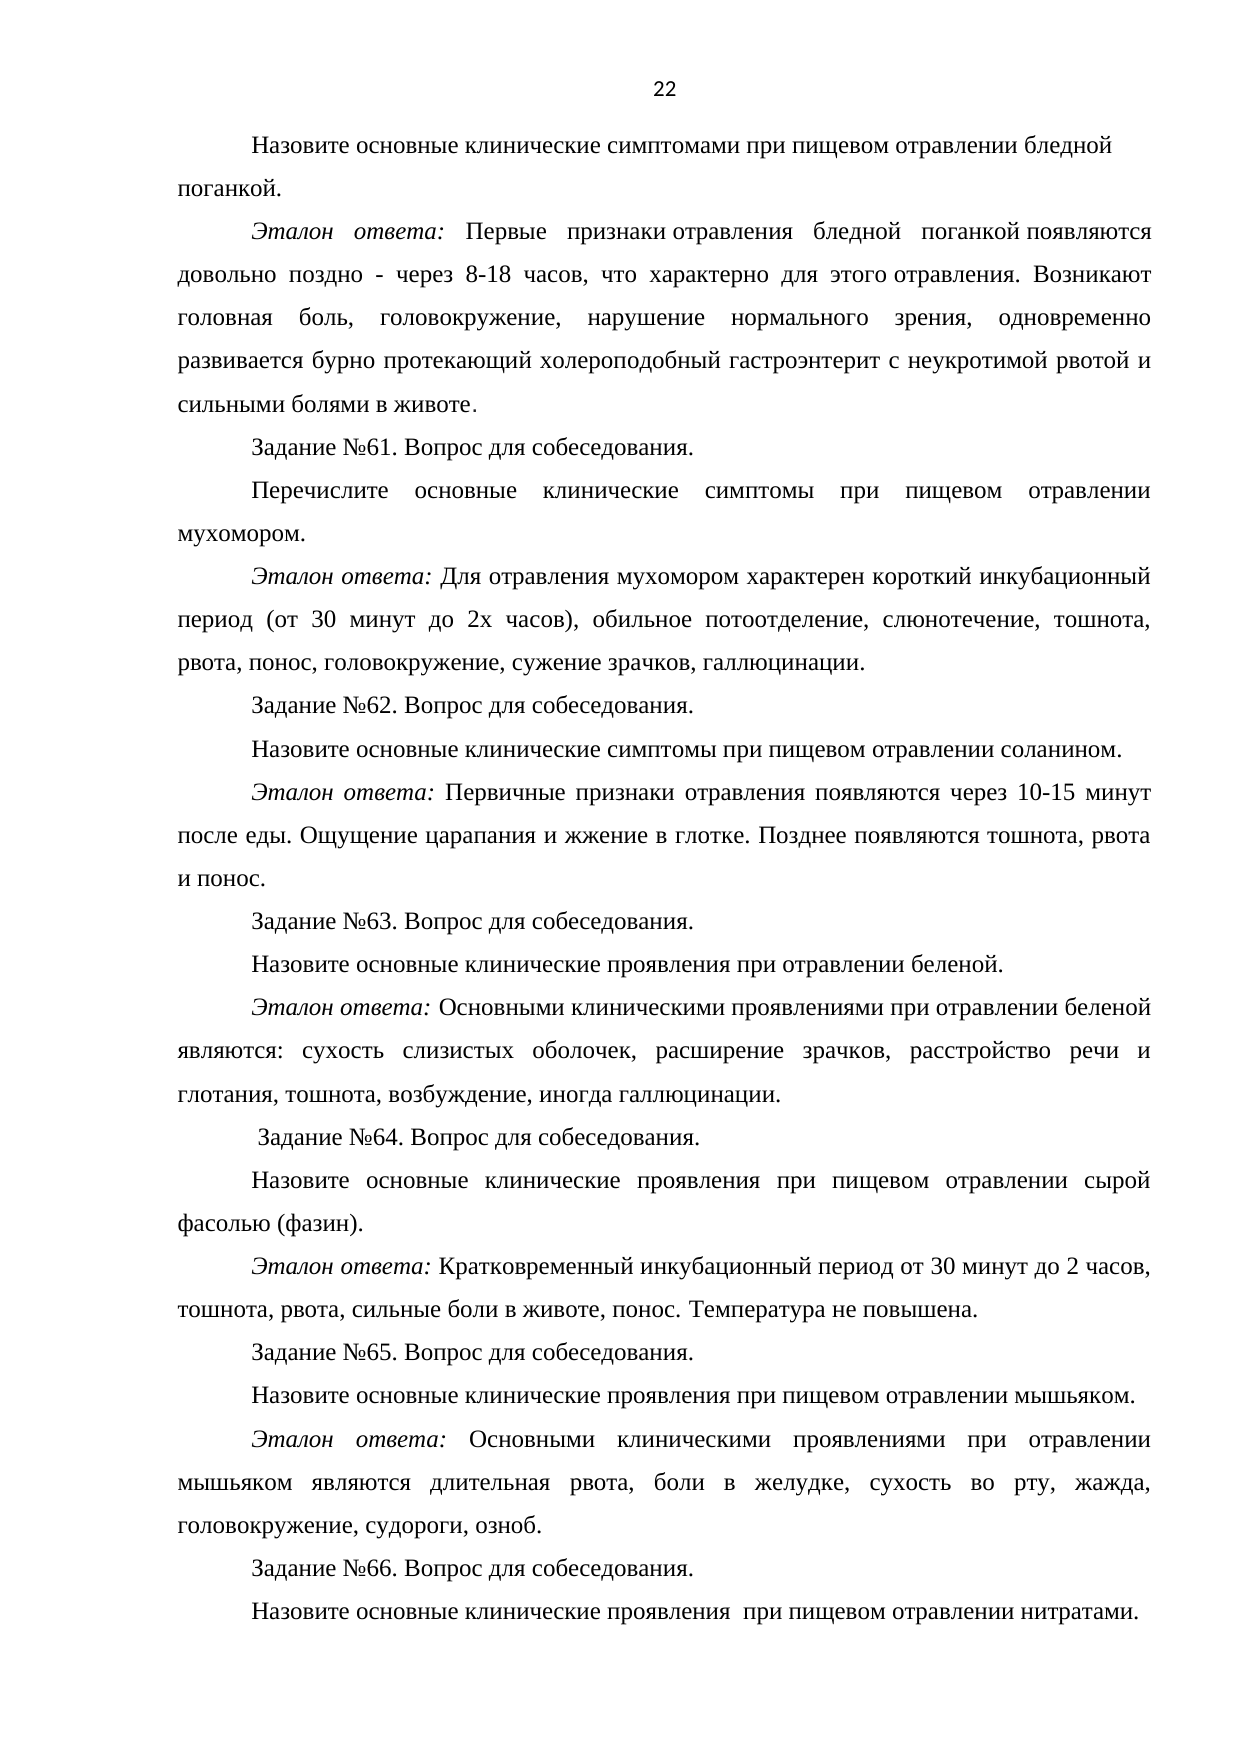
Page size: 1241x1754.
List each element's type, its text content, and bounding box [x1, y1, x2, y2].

text Задание №64. Вопрос для собеседования. [177, 1122, 1152, 1151]
text Назовите основные клинические симптомами при пищевом отравлении бледной поганкой. [177, 130, 1152, 202]
text Задание №65. Вопрос для собеседования. [177, 1337, 1152, 1366]
text Назовите основные клинические симптомы при пищевом отравлении соланином. [177, 734, 1152, 762]
text Задание №61. Вопрос для собеседования. [177, 432, 1152, 461]
text Эталон ответа: Первые признаки отравления бледной поганкой появляются довольно поздно - через 8-18 часов, что характерно для этого отравления. Возникают головная боль, головокружение, нарушение нормального зрения, одновременно развивается бурно протекающий холероподобный гастроэнтерит с неукротимой рвотой и сильными болями в животе. [177, 216, 1152, 417]
text Назовите основные клинические проявления при пищевом отравлении мышьяком. [177, 1381, 1152, 1409]
text Эталон ответа: Кратковременный инкубационный период от 30 минут до 2 часов, тошнота, рвота, сильные боли в животе, понос. Температура не повышена. [177, 1251, 1152, 1323]
text Эталон ответа: Первичные признаки отравления появляются через 10-15 минут после еды. Ощущение царапания и жжение в глотке. Позднее появляются тошнота, рвота и понос. [177, 777, 1152, 892]
text Эталон ответа: Основными клиническими проявлениями при отравлении беленой являются: сухость слизистых оболочек, расширение зрачков, расстройство речи и глотания, тошнота, возбуждение, иногда галлюцинации. [177, 992, 1152, 1107]
text Назовите основные клинические проявления при отравлении беленой. [177, 949, 1152, 978]
text Задание №63. Вопрос для собеседования. [177, 906, 1152, 935]
text Эталон ответа: Для отравления мухомором характерен короткий инкубационный период (от 30 минут до 2х часов), обильное потоотделение, слюнотечение, тошнота, рвота, понос, головокружение, сужение зрачков, галлюцинации. [177, 561, 1152, 676]
text Назовите основные клинические проявления при пищевом отравлении нитратами. [177, 1596, 1152, 1625]
text Задание №62. Вопрос для собеседования. [177, 691, 1152, 719]
text Назовите основные клинические проявления при пищевом отравлении сырой фасолью (фазин). [177, 1165, 1152, 1237]
text Задание №66. Вопрос для собеседования. [177, 1553, 1152, 1582]
text Эталон ответа: Основными клиническими проявлениями при отравлении мышьяком являются длительная рвота, боли в желудке, сухость во рту, жажда, головокружение, судороги, озноб. [177, 1424, 1152, 1539]
text Перечислите основные клинические симптомы при пищевом отравлении мухомором. [177, 475, 1152, 547]
